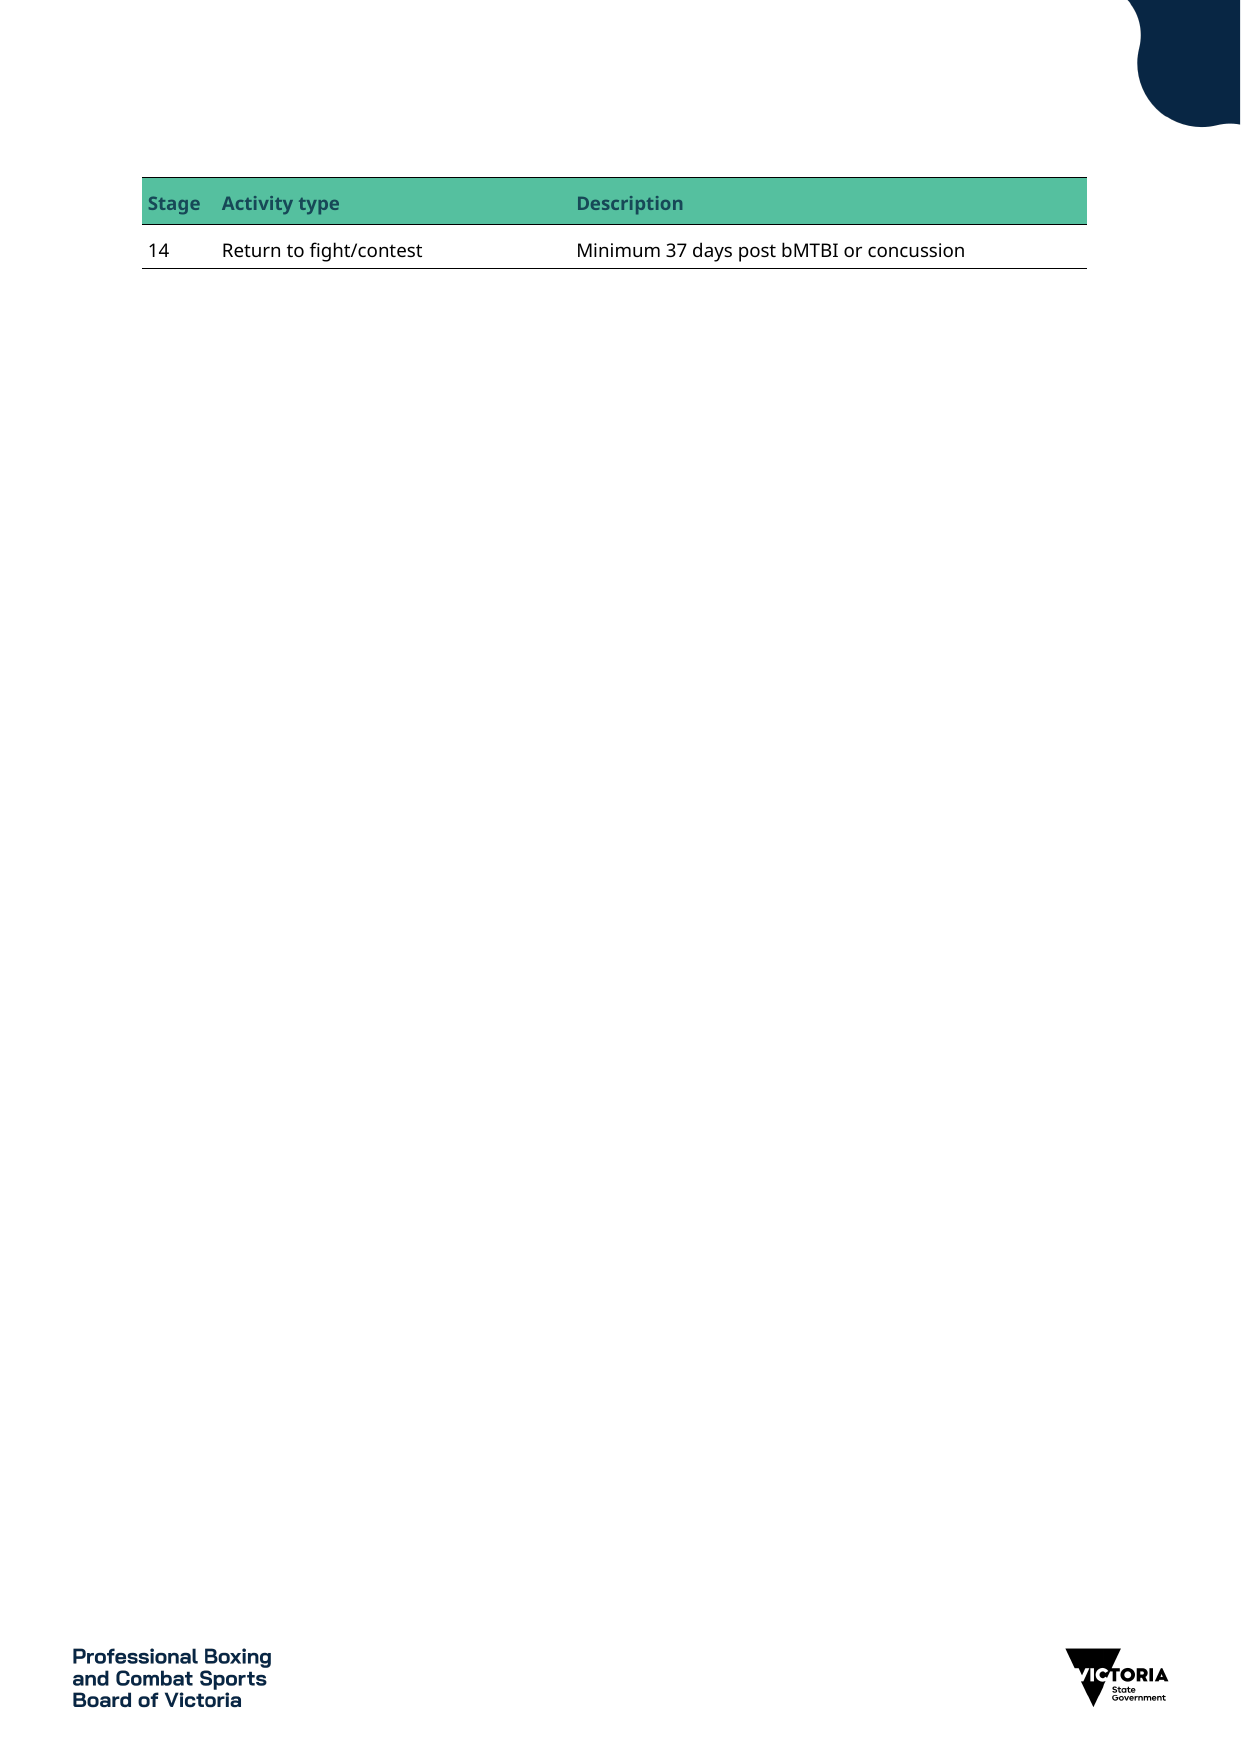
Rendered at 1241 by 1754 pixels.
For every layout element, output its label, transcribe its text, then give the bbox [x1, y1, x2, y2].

picture [0, 1578, 1241, 1754]
table_header Stage [142, 178, 216, 224]
table_cell Return to fight/contest [216, 225, 570, 268]
table_header Activity type [216, 178, 570, 224]
picture [27, 0, 1241, 175]
table_cell Minimum 37 days post bMTBI or concussion [570, 225, 1087, 268]
table_cell 14 [142, 225, 216, 268]
table_header Description [570, 178, 1087, 224]
